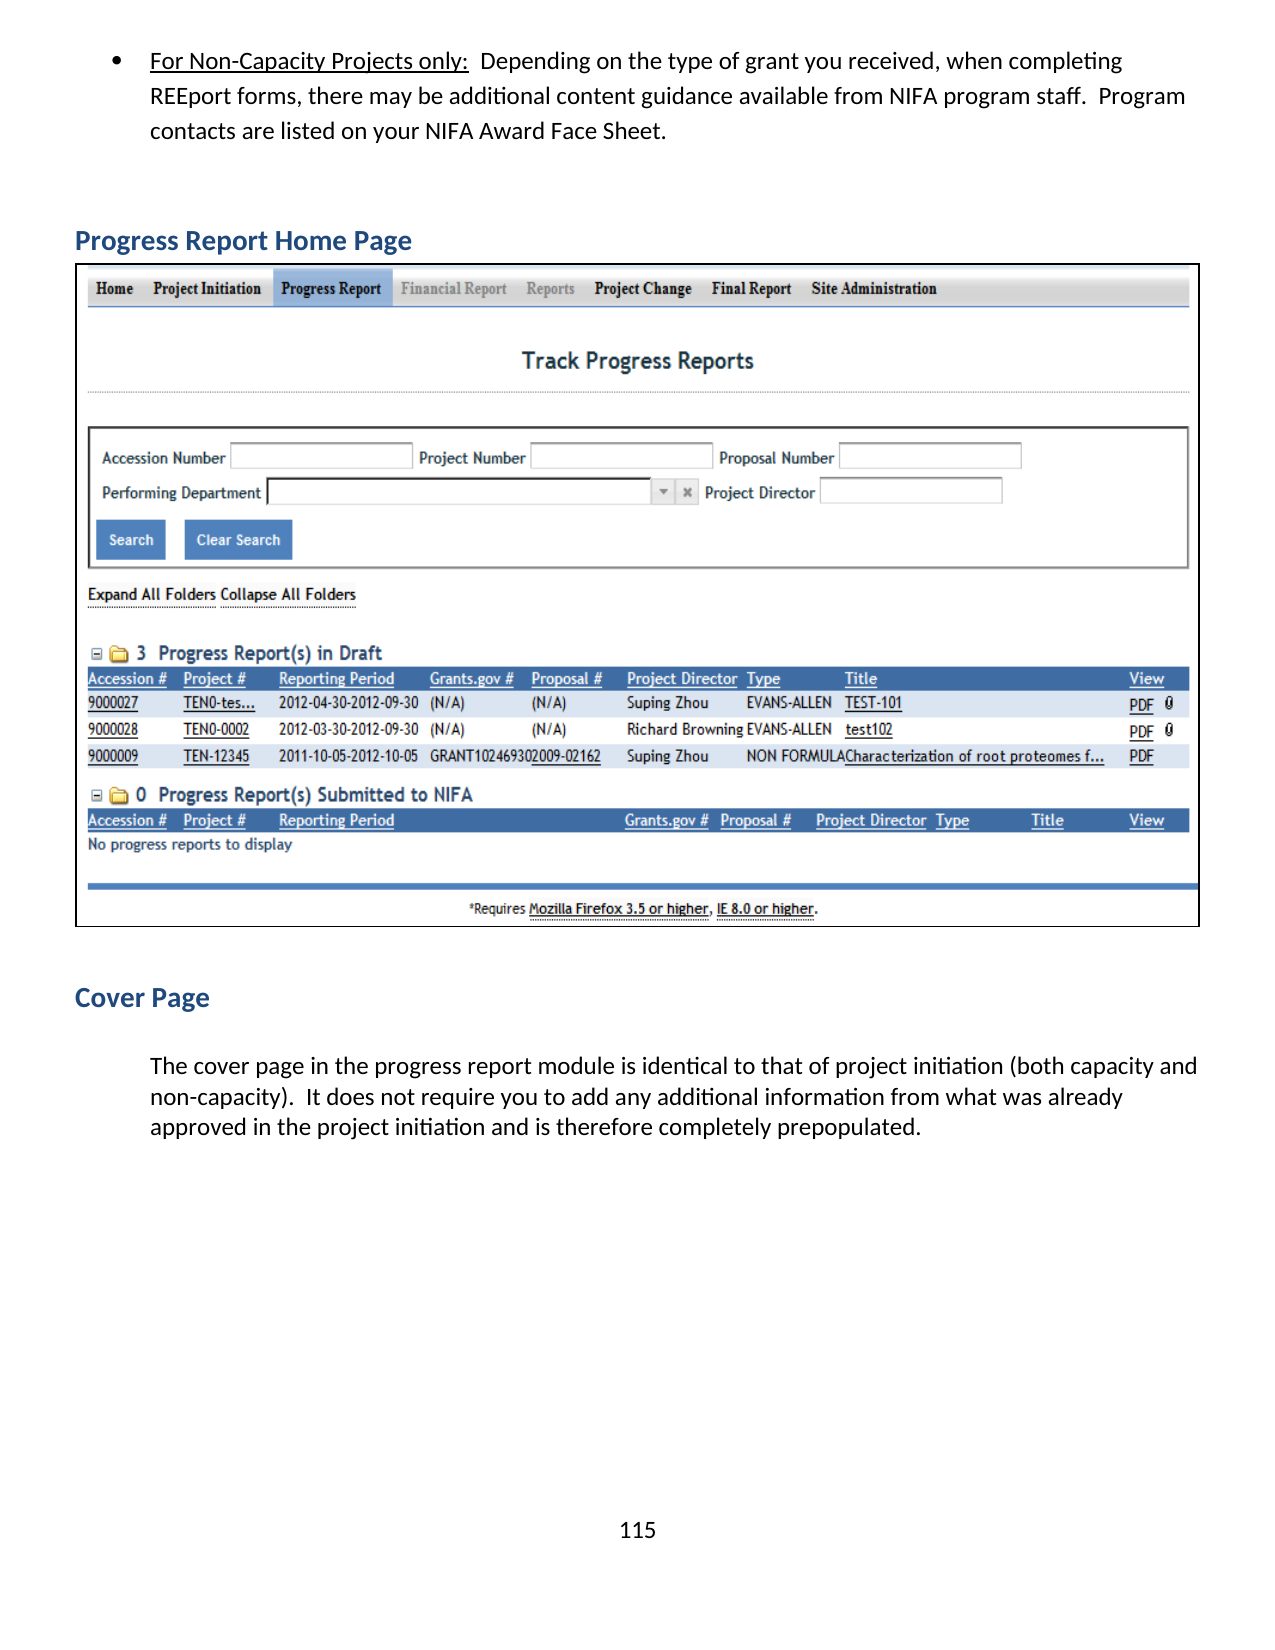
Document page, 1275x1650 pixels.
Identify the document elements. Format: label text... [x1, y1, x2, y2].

subtitle Cover Page [75, 979, 1200, 1014]
picture [77, 265, 1198, 926]
list For Non-Capacity Projects only: Depending on the type of grant you received, when completing REEport forms, there may be additional content guidance available from NIFA program staff. Program contacts are listed on your NIFA Award Face Sheet. [112, 45, 1200, 146]
text The cover page in the progress report module is identical to that of project initiation (both capacity and non-capacity). It does not require you to add any additional information from what was already approved in the project initiation and is therefore completely prepopulated. [150, 1050, 1200, 1142]
subtitle Progress Report Home Page [75, 222, 1200, 258]
